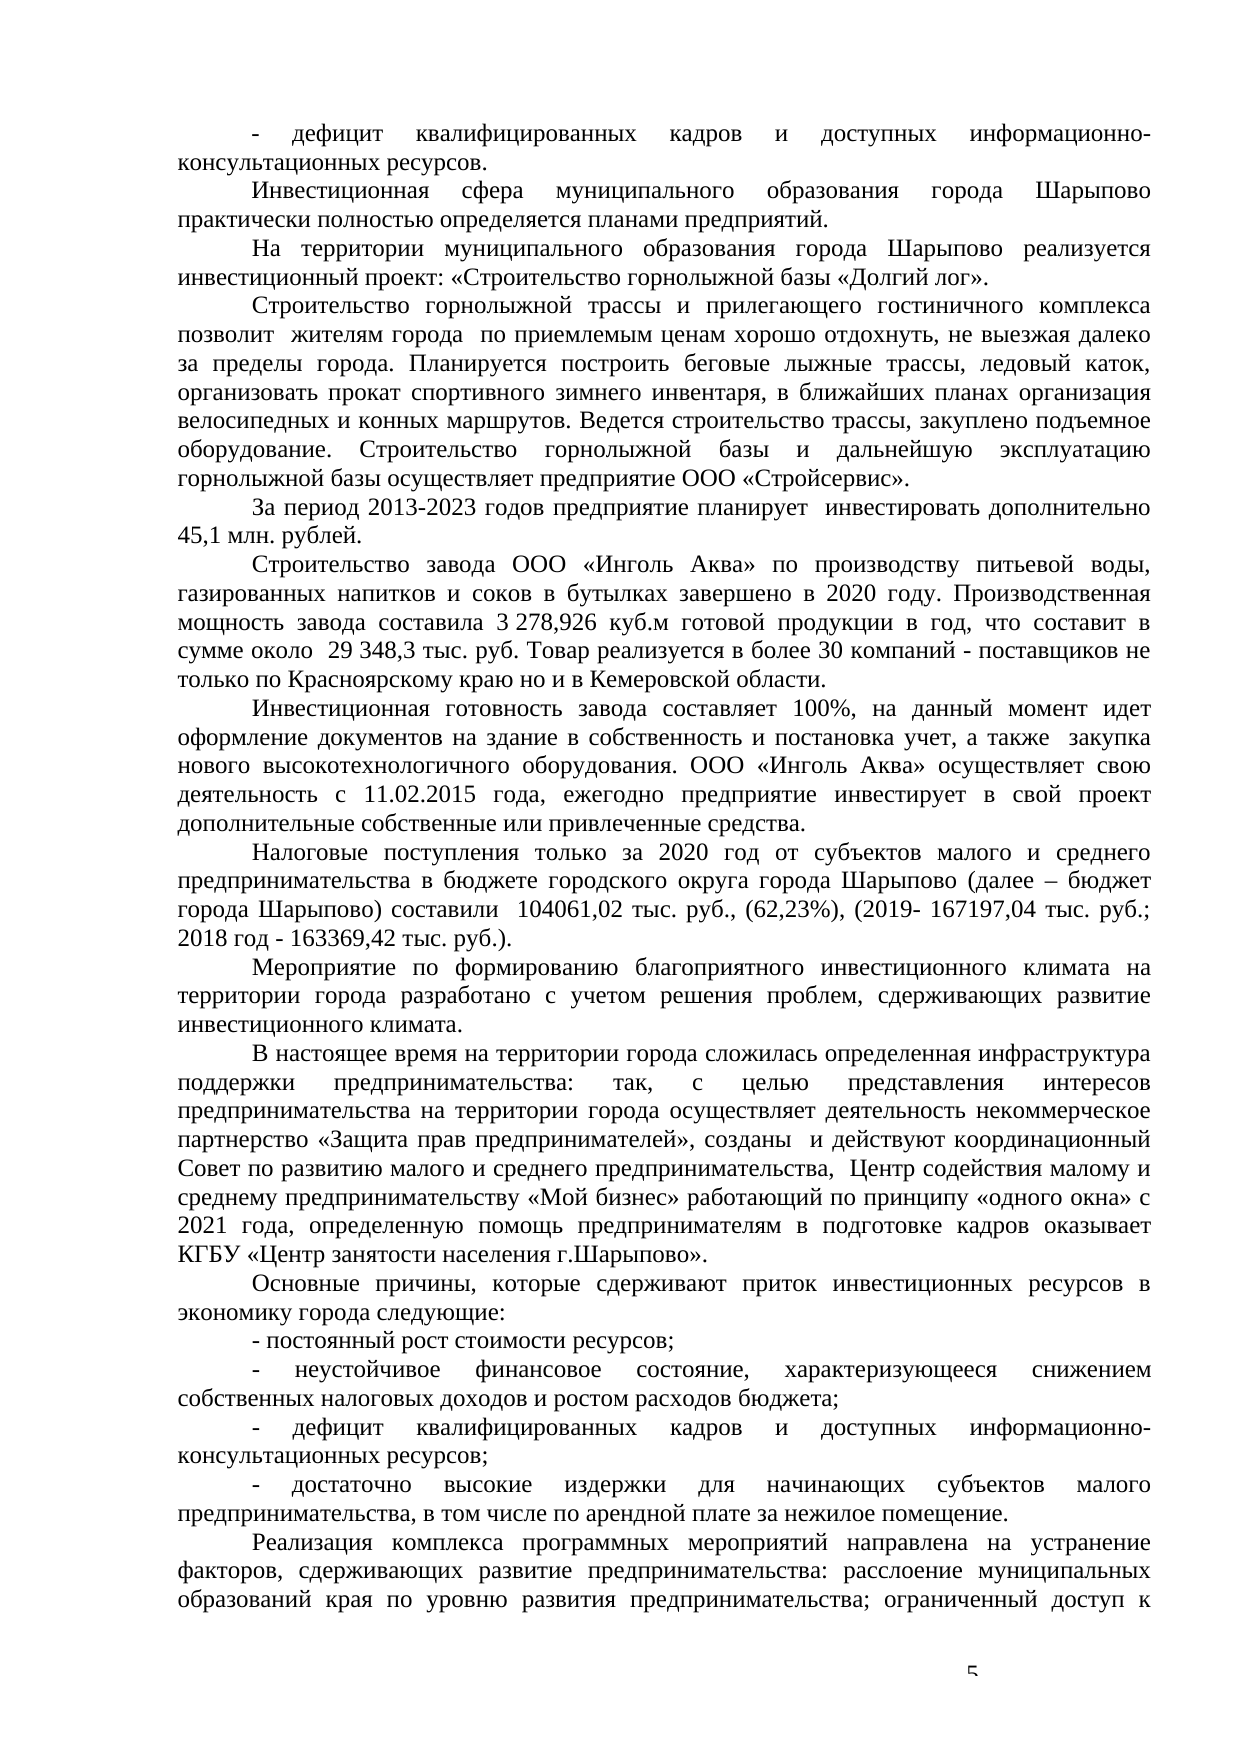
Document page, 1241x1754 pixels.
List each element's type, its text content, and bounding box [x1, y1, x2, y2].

text - дефицит квалифицированных кадров и доступных информационно-консультационных ресурсов. [177, 118, 1152, 176]
text Строительство завода ООО «Инголь Аква» по производству питьевой воды, газированных напитков и соков в бутылках завершено в 2020 году. Производственная мощность завода составила 3 278,926 куб.м готовой продукции в год, что составит в сумме около 29 348,3 тыс. руб. Товар реализуется в более 30 компаний - поставщиков не только по Красноярскому краю но и в Кемеровской области. [177, 549, 1152, 693]
text Налоговые поступления только за 2020 год от субъектов малого и среднего предпринимательства в бюджете городского округа города Шарыпово (далее – бюджет города Шарыпово) составили 104061,02 тыс. руб., (62,23%), (2019- 167197,04 тыс. руб.; 2018 год - 163369,42 тыс. руб.). [177, 837, 1152, 952]
text Мероприятие по формированию благоприятного инвестиционного климата на территории города разработано с учетом решения проблем, сдерживающих развитие инвестиционного климата. [177, 952, 1152, 1038]
text Инвестиционная сфера муниципального образования города Шарыпово практически полностью определяется планами предприятий. [177, 176, 1152, 233]
text - постоянный рост стоимости ресурсов; [177, 1326, 1152, 1354]
text В настоящее время на территории города сложилась определенная инфраструктура поддержки предпринимательства: так, с целью представления интересов предпринимательства на территории города осуществляет деятельность некоммерческое партнерство «Защита прав предпринимателей», созданы и действуют координационный Совет по развитию малого и среднего предпринимательства, Центр содействия малому и среднему предпринимательству «Мой бизнес» работающий по принципу «одного окна» с 2021 года, определенную помощь предпринимателям в подготовке кадров оказывает КГБУ «Центр занятости населения г.Шарыпово». [177, 1038, 1152, 1268]
text Инвестиционная готовность завода составляет 100%, на данный момент идет оформление документов на здание в собственность и постановка учет, а также закупка нового высокотехнологичного оборудования. ООО «Инголь Аква» осуществляет свою деятельность с 11.02.2015 года, ежегодно предприятие инвестирует в свой проект дополнительные собственные или привлеченные средства. [177, 693, 1152, 837]
text - неустойчивое финансовое состояние, характеризующееся снижением собственных налоговых доходов и ростом расходов бюджета; [177, 1354, 1152, 1412]
text - дефицит квалифицированных кадров и доступных информационно-консультационных ресурсов; [177, 1412, 1152, 1469]
text Строительство горнолыжной трассы и прилегающего гостиничного комплекса позволит жителям города по приемлемым ценам хорошо отдохнуть, не выезжая далеко за пределы города. Планируется построить беговые лыжные трассы, ледовый каток, организовать прокат спортивного зимнего инвентаря, в ближайших планах организация велосипедных и конных маршрутов. Ведется строительство трассы, закуплено подъемное оборудование. Строительство горнолыжной базы и дальнейшую эксплуатацию горнолыжной базы осуществляет предприятие ООО «Стройсервис». [177, 291, 1152, 492]
text За период 2013-2023 годов предприятие планирует инвестировать дополнительно 45,1 млн. рублей. [177, 492, 1152, 549]
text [177, 1527, 1152, 1613]
text - достаточно высокие издержки для начинающих субъектов малого предпринимательства, в том числе по арендной плате за нежилое помещение. [177, 1469, 1152, 1527]
text На территории муниципального образования города Шарыпово реализуется инвестиционный проект: «Строительство горнолыжной базы «Долгий лог». [177, 233, 1152, 291]
text Основные причины, которые сдерживают приток инвестиционных ресурсов в экономику города следующие: [177, 1268, 1152, 1326]
